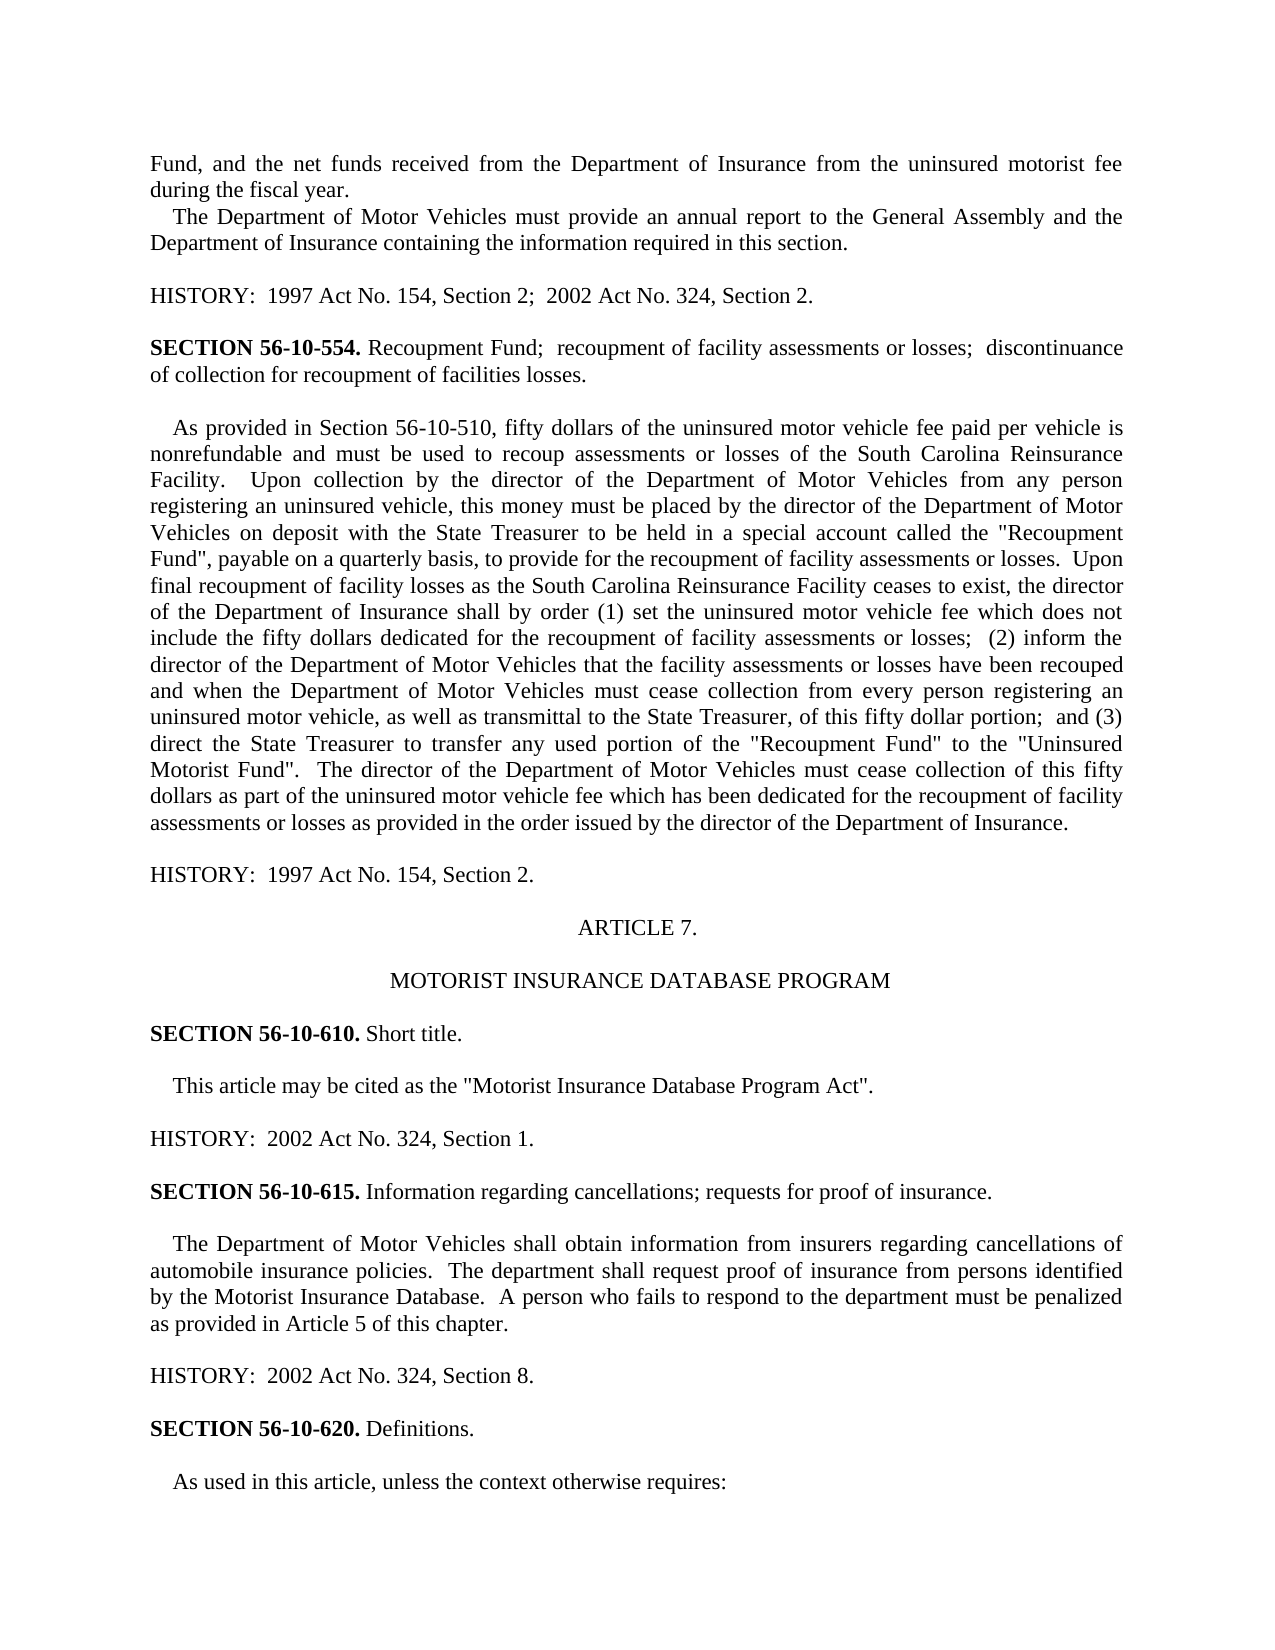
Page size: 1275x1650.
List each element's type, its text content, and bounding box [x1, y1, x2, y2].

text SECTION 56-10-620. Definitions. [150, 1415, 1125, 1441]
text SECTION 56-10-554. Recoupment Fund; recoupment of facility assessments or losses; discontinuance of collection for recoupment of facilities losses. [150, 334, 1125, 387]
text The Department of Motor Vehicles must provide an annual report to the General Assembly and the Department of Insurance containing the information required in this section. [150, 203, 1125, 255]
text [150, 150, 1125, 203]
text ARTICLE 7. [150, 914, 1125, 941]
text As used in this article, unless the context otherwise requires: [150, 1468, 1125, 1494]
text HISTORY: 1997 Act No. 154, Section 2; 2002 Act No. 324, Section 2. [150, 282, 1125, 308]
text HISTORY: 2002 Act No. 324, Section 8. [150, 1362, 1125, 1389]
text HISTORY: 2002 Act No. 324, Section 1. [150, 1125, 1125, 1151]
text SECTION 56-10-615. Information regarding cancellations; requests for proof of insurance. [150, 1178, 1125, 1204]
text As provided in Section 56-10-510, fifty dollars of the uninsured motor vehicle fee paid per vehicle is nonrefundable and must be used to recoup assessments or losses of the South Carolina Reinsurance Facility. Upon collection by the director of the Department of Motor Vehicles from any person registering an uninsured vehicle, this money must be placed by the director of the Department of Motor Vehicles on deposit with the State Treasurer to be held in a special account called the "Recoupment Fund", payable on a quarterly basis, to provide for the recoupment of facility assessments or losses. Upon final recoupment of facility losses as the South Carolina Reinsurance Facility ceases to exist, the director of the Department of Insurance shall by order (1) set the uninsured motor vehicle fee which does not include the fifty dollars dedicated for the recoupment of facility assessments or losses; (2) inform the director of the Department of Motor Vehicles that the facility assessments or losses have been recouped and when the Department of Motor Vehicles must cease collection from every person registering an uninsured motor vehicle, as well as transmittal to the State Treasurer, of this fifty dollar portion; and (3) direct the State Treasurer to transfer any used portion of the "Recoupment Fund" to the "Uninsured Motorist Fund". The director of the Department of Motor Vehicles must cease collection of this fifty dollars as part of the uninsured motor vehicle fee which has been dedicated for the recoupment of facility assessments or losses as provided in the order issued by the director of the Department of Insurance. [150, 413, 1125, 835]
text SECTION 56-10-610. Short title. [150, 1020, 1125, 1046]
text MOTORIST INSURANCE DATABASE PROGRAM [150, 967, 1125, 993]
text HISTORY: 1997 Act No. 154, Section 2. [150, 862, 1125, 888]
text The Department of Motor Vehicles shall obtain information from insurers regarding cancellations of automobile insurance policies. The department shall request proof of insurance from persons identified by the Motorist Insurance Database. A person who fails to respond to the department must be penalized as provided in Article 5 of this chapter. [150, 1231, 1125, 1336]
text This article may be cited as the "Motorist Insurance Database Program Act". [150, 1072, 1125, 1099]
